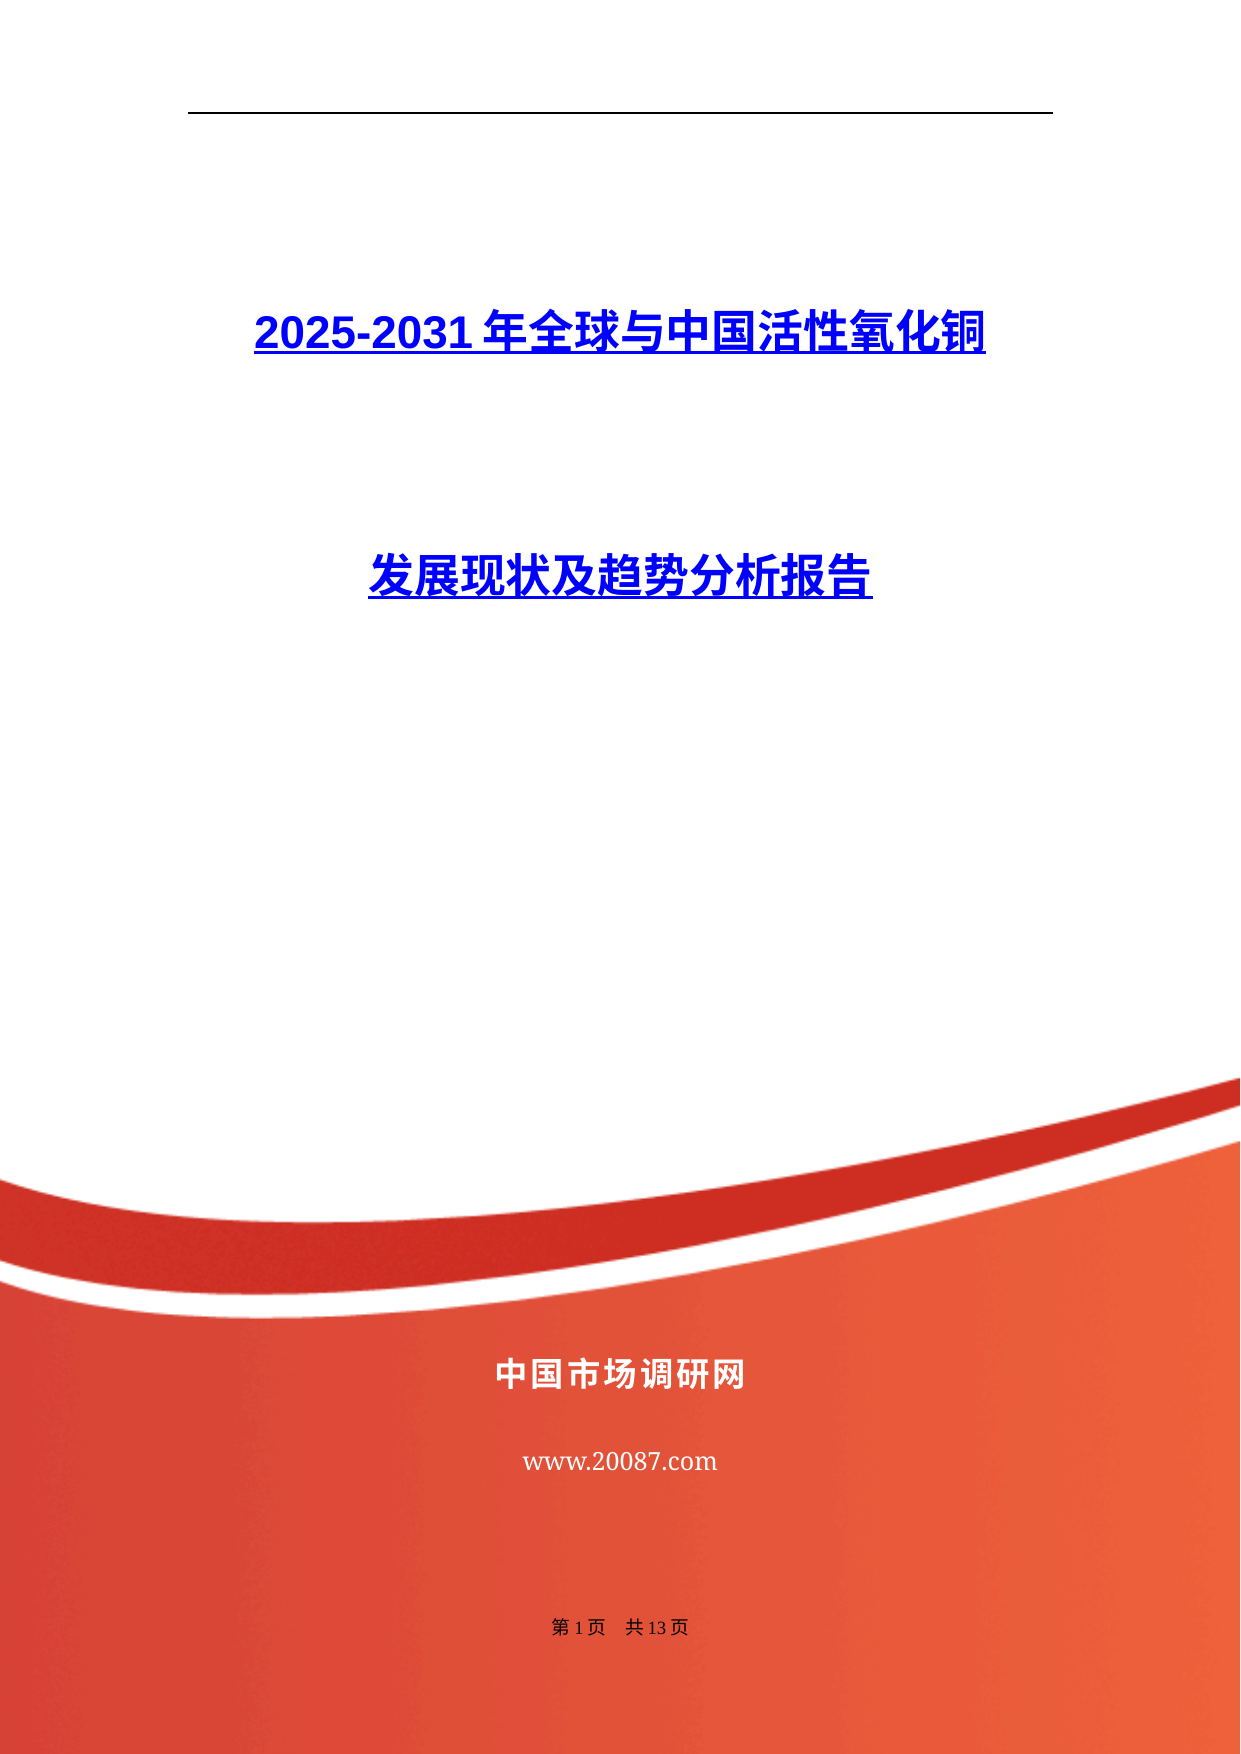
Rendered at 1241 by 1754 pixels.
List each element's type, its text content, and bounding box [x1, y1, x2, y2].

table_header 2025-2031年全球与中国活性氧化铜发展现状及趋势分析报告 [188, 207, 1053, 773]
picture [0, 1006, 1241, 1754]
text www.20087.com [187, 1428, 1053, 1493]
subtitle 中国市场调研网 [187, 1339, 1053, 1404]
